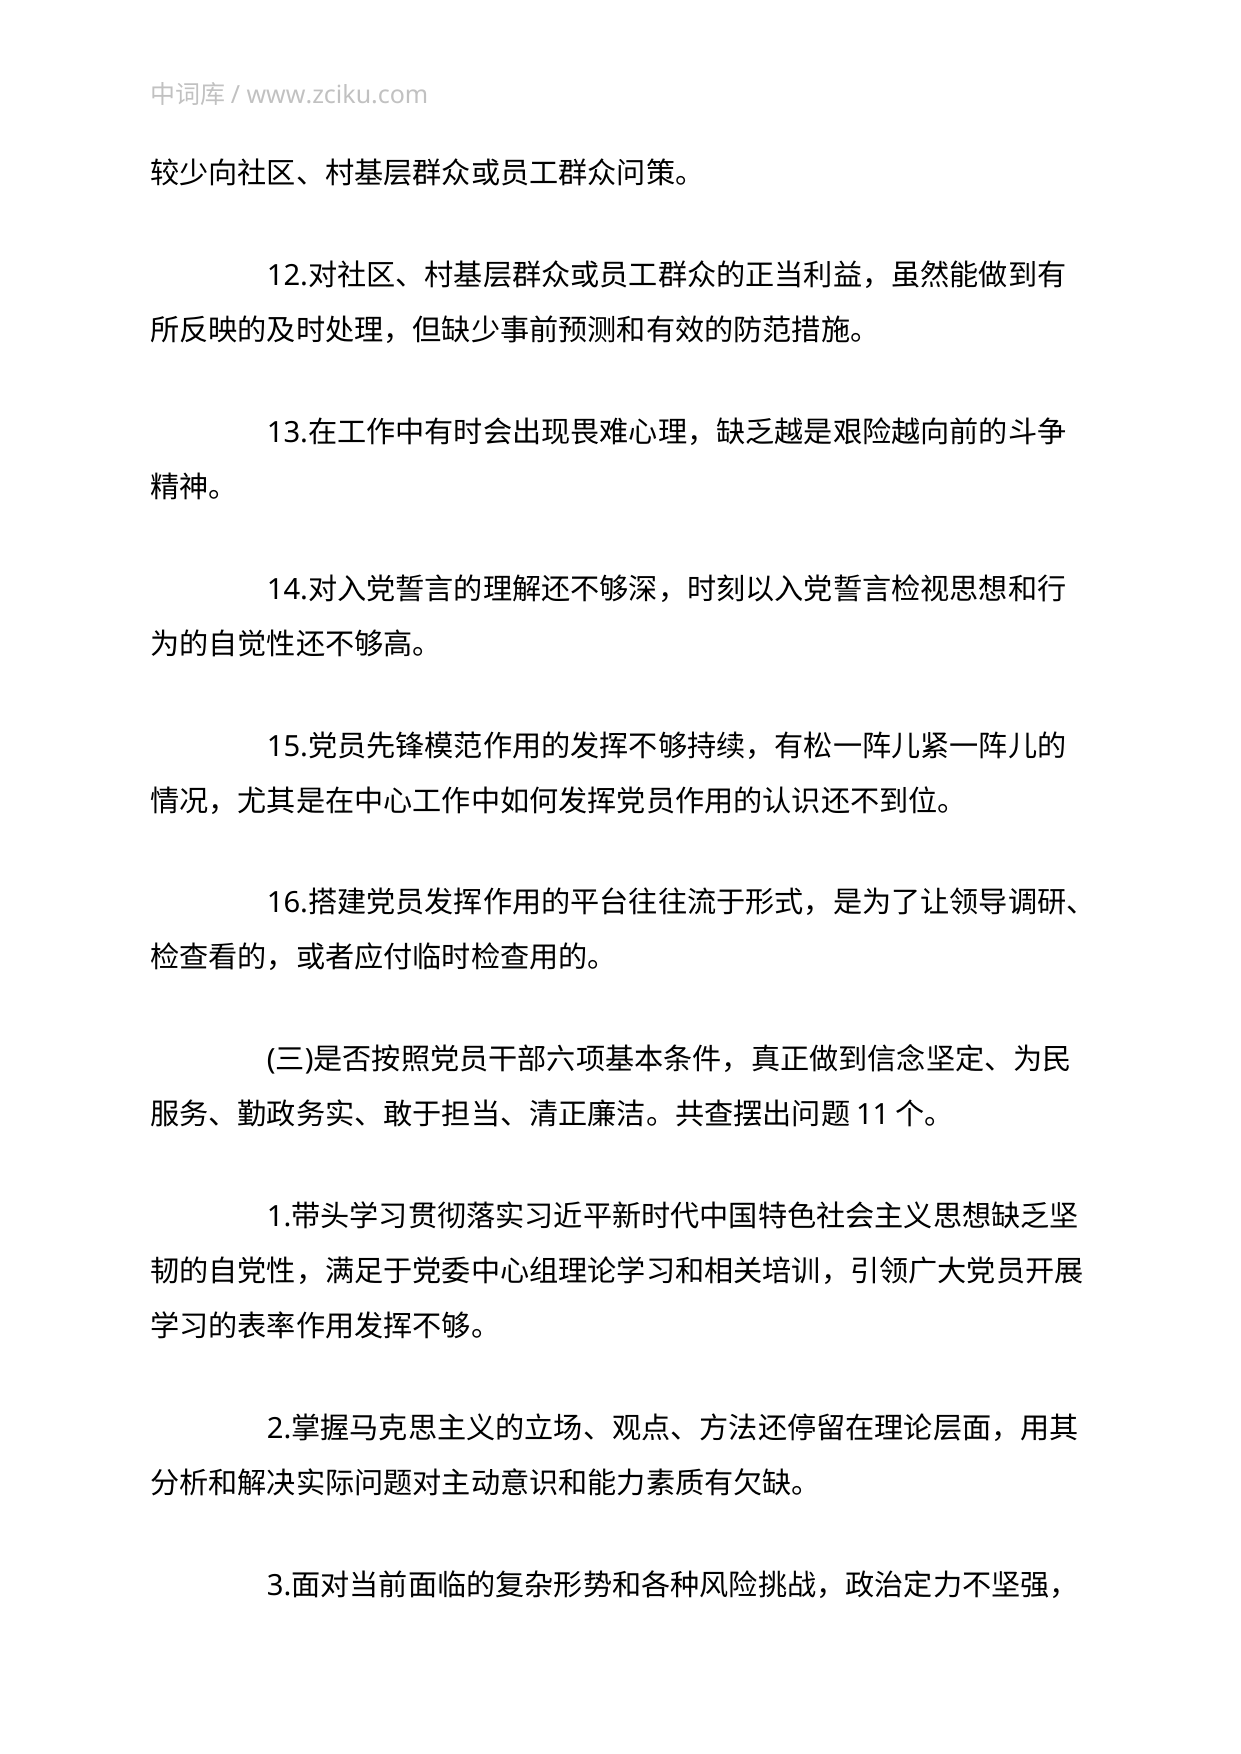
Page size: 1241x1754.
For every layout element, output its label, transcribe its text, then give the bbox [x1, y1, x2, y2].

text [150, 150, 1090, 192]
text 15.党员先锋模范作用的发挥不够持续，有松一阵儿紧一阵儿的情况，尤其是在中心工作中如何发挥党员作用的认识还不到位。 [150, 722, 1090, 819]
text (三)是否按照党员干部六项基本条件，真正做到信念坚定、为民服务、勤政务实、敢于担当、清正廉洁。共查摆出问题11个。 [150, 1036, 1090, 1133]
text 16.搭建党员发挥作用的平台往往流于形式，是为了让领导调研、检查看的，或者应付临时检查用的。 [150, 879, 1090, 976]
text 13.在工作中有时会出现畏难心理，缺乏越是艰险越向前的斗争精神。 [150, 408, 1090, 506]
text 1.带头学习贯彻落实习近平新时代中国特色社会主义思想缺乏坚韧的自党性，满足于党委中心组理论学习和相关培训，引领广大党员开展学习的表率作用发挥不够。 [150, 1193, 1090, 1345]
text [150, 1561, 1090, 1603]
text 2.掌握马克思主义的立场、观点、方法还停留在理论层面，用其分析和解决实际问题对主动意识和能力素质有欠缺。 [150, 1404, 1090, 1502]
text 14.对入党誓言的理解还不够深，时刻以入党誓言检视思想和行为的自觉性还不够高。 [150, 565, 1090, 663]
text 12.对社区、村基层群众或员工群众的正当利益，虽然能做到有所反映的及时处理，但缺少事前预测和有效的防范措施。 [150, 252, 1090, 349]
